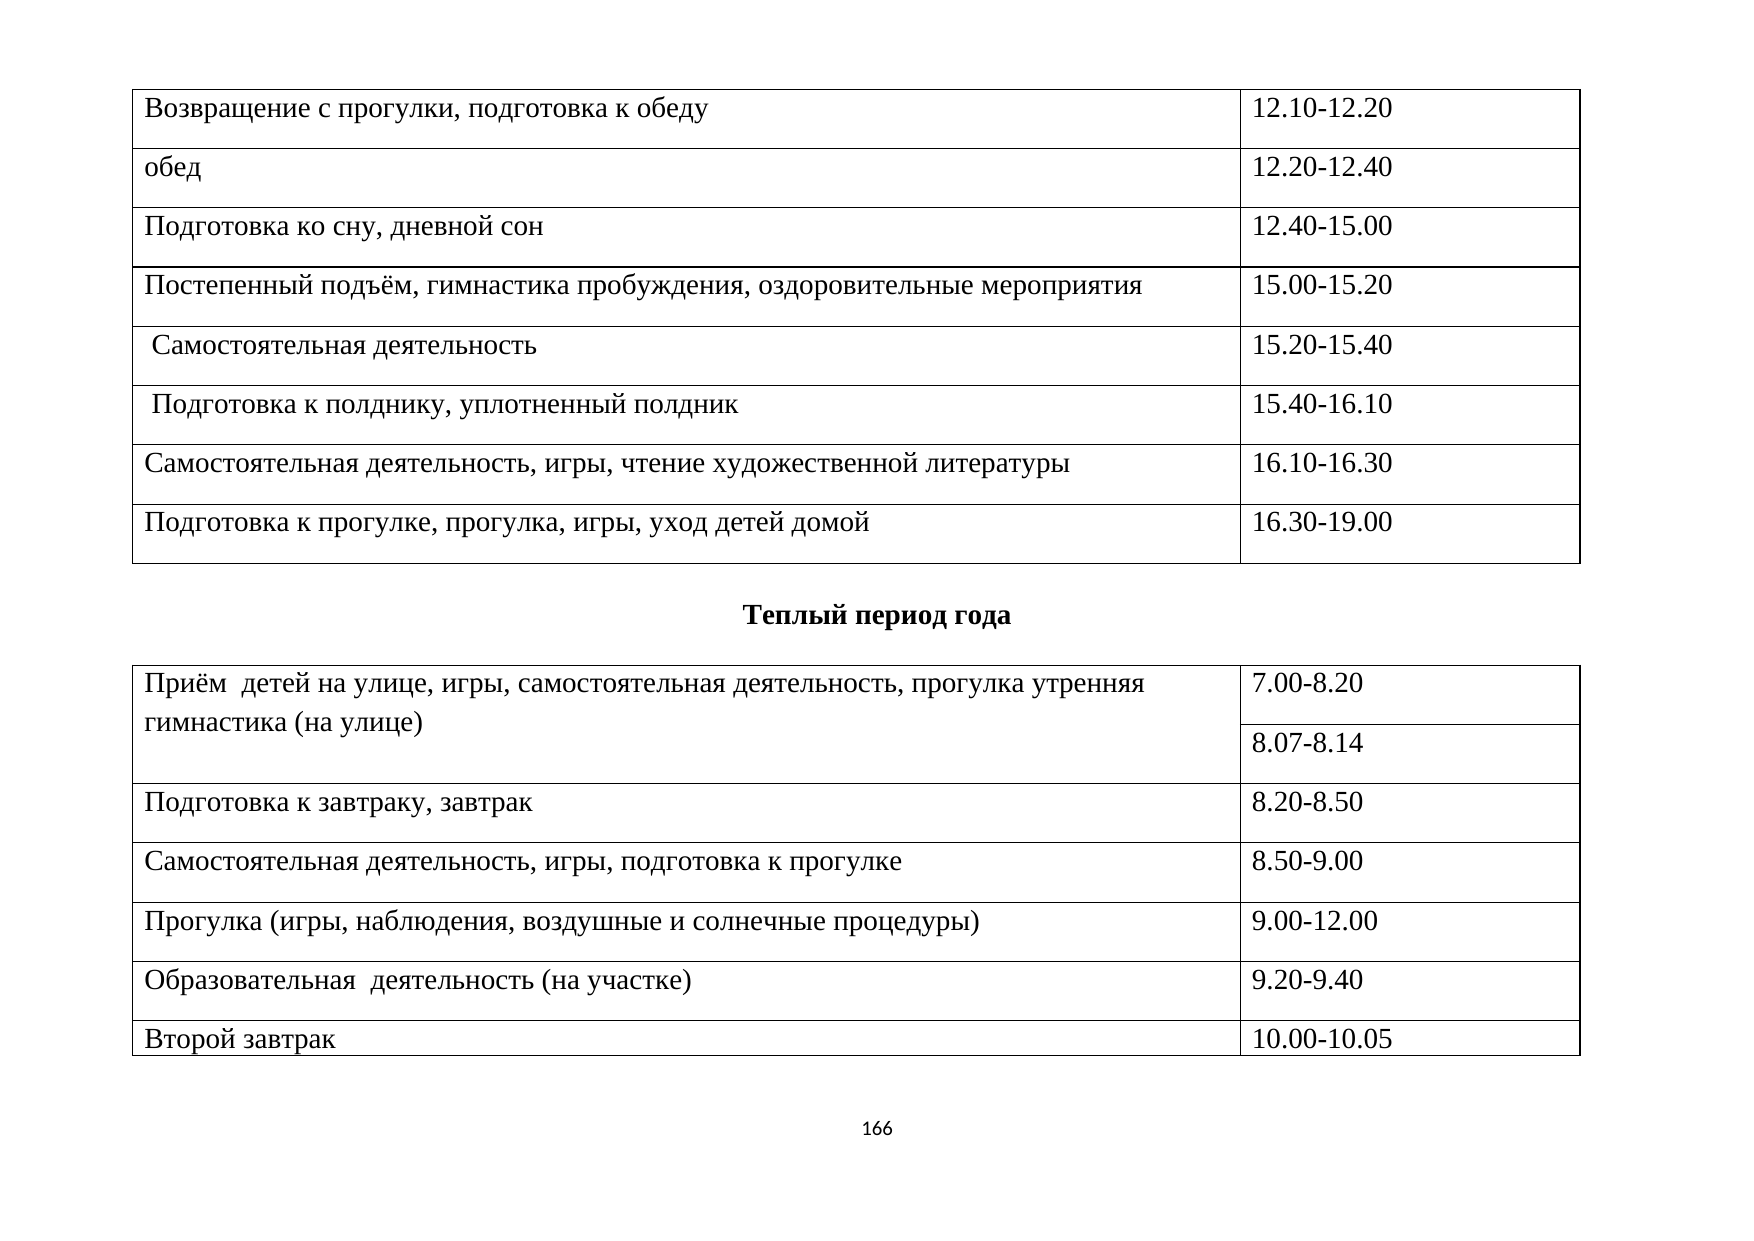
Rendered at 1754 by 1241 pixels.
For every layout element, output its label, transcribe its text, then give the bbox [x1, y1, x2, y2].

table_header 7.00-8.20 [1241, 666, 1579, 724]
table_cell 9.20-9.40 [1241, 962, 1579, 1020]
table_cell 15.20-15.40 [1241, 327, 1579, 385]
table_cell 8.07-8.14 [1241, 725, 1579, 783]
table_cell Образовательная деятельность (на участке) [133, 962, 1240, 1020]
table_cell Самостоятельная деятельность [133, 327, 1240, 385]
table_cell 12.20-12.40 [1241, 149, 1579, 207]
text Теплый период года [118, 597, 1636, 631]
table_cell 8.50-9.00 [1241, 843, 1579, 902]
table_cell Второй завтрак [133, 1021, 1240, 1055]
table_cell Подготовка к полднику, уплотненный полдник [133, 386, 1240, 444]
table_cell 9.00-12.00 [1241, 903, 1579, 961]
table_cell 16.10-16.30 [1241, 445, 1579, 503]
table_cell Самостоятельная деятельность, игры, чтение художественной литературы [133, 445, 1240, 503]
table_cell 12.10-12.20 [1241, 90, 1579, 148]
table_cell 8.20-8.50 [1241, 784, 1579, 842]
table_cell 10.00-10.05 [1241, 1021, 1579, 1055]
table_cell Постепенный подъём, гимнастика пробуждения, оздоровительные мероприятия [133, 268, 1240, 326]
table_cell 16.30-19.00 [1241, 505, 1579, 563]
table_cell 15.40-16.10 [1241, 386, 1579, 444]
table_cell обед [133, 149, 1240, 207]
table_cell Подготовка к завтраку, завтрак [133, 784, 1240, 842]
table_cell Подготовка к прогулке, прогулка, игры, уход детей домой [133, 505, 1240, 563]
table_cell 12.40-15.00 [1241, 208, 1579, 266]
table_cell Самостоятельная деятельность, игры, подготовка к прогулке [133, 843, 1240, 902]
table_cell Возвращение с прогулки, подготовка к обеду [133, 90, 1240, 148]
table_cell 15.00-15.20 [1241, 268, 1579, 326]
table_cell Подготовка ко сну, дневной сон [133, 208, 1240, 266]
table_header Приём детей на улице, игры, самостоятельная деятельность, прогулка утренняя гимнастика (на улице) [133, 666, 1240, 783]
table_cell Прогулка (игры, наблюдения, воздушные и солнечные процедуры) [133, 903, 1240, 961]
